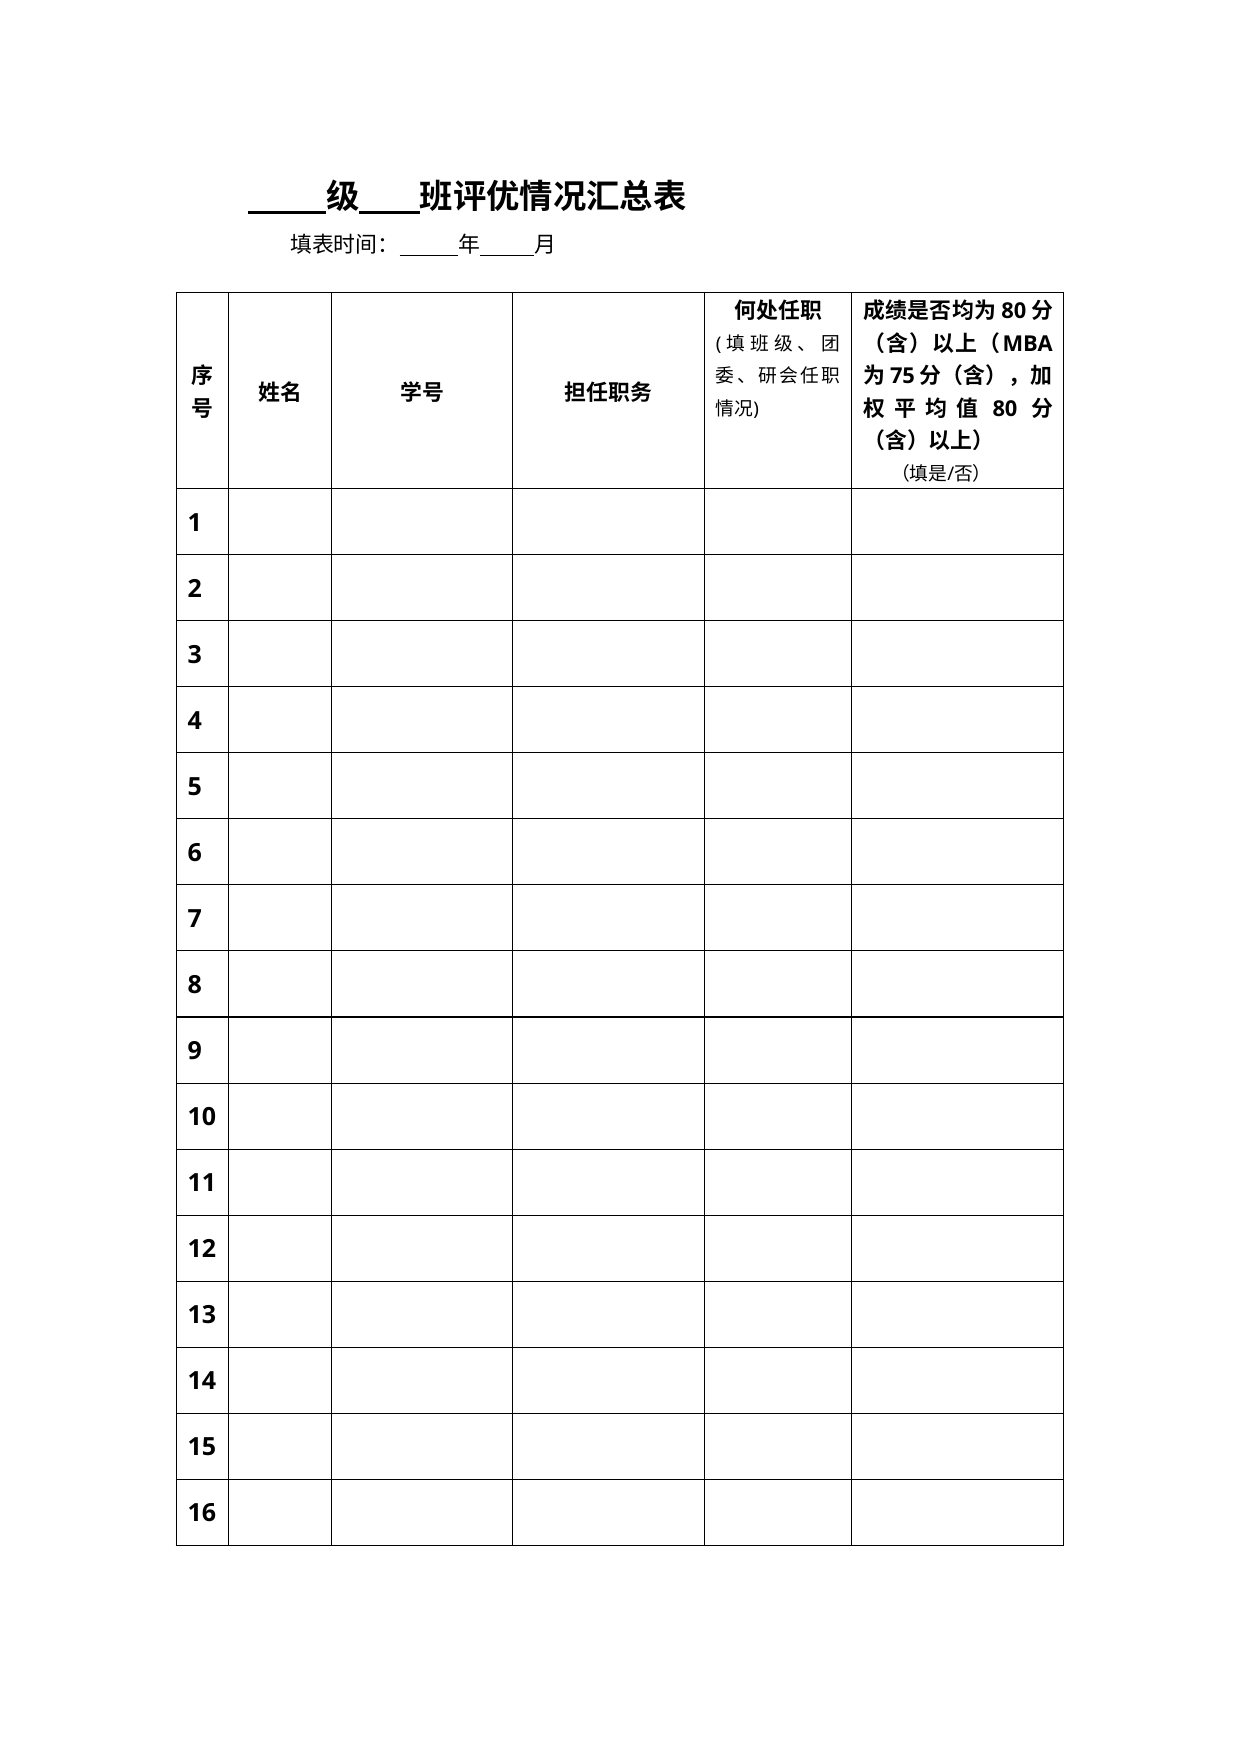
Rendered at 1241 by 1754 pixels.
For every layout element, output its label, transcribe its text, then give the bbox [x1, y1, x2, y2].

table_cell [705, 1414, 851, 1479]
table_cell [705, 1216, 851, 1281]
table_cell 1 [177, 489, 228, 554]
table_cell 12 [177, 1216, 228, 1281]
table_cell 4 [177, 687, 228, 752]
table_cell [332, 1216, 512, 1281]
table_cell 8 [177, 951, 228, 1016]
table_cell [229, 1480, 331, 1545]
table_cell [229, 1216, 331, 1281]
table_cell [332, 1018, 512, 1082]
table_cell [705, 1282, 851, 1347]
table_cell [229, 555, 331, 620]
table_cell [513, 489, 704, 554]
table_cell 6 [177, 819, 228, 884]
table_cell [513, 621, 704, 686]
table_cell [332, 951, 512, 1016]
table_cell [852, 1414, 1063, 1479]
table_cell [332, 753, 512, 818]
table_cell [332, 1480, 512, 1545]
table_cell [332, 1282, 512, 1347]
table_cell [332, 1084, 512, 1148]
table_cell [229, 621, 331, 686]
table_cell [229, 951, 331, 1016]
table_cell [705, 1348, 851, 1413]
table_cell 7 [177, 885, 228, 950]
table_cell [332, 885, 512, 950]
table_cell [332, 1150, 512, 1214]
table_cell [852, 555, 1063, 620]
table_cell 5 [177, 753, 228, 818]
table_cell [705, 1150, 851, 1214]
table_cell [513, 1084, 704, 1148]
table_cell [513, 753, 704, 818]
table_cell [852, 951, 1063, 1016]
table_cell [332, 1414, 512, 1479]
table_cell [513, 1018, 704, 1082]
table_cell [229, 753, 331, 818]
text 填表时间： 年 月 [187, 227, 1053, 259]
table_cell [332, 819, 512, 884]
table_cell [229, 1282, 331, 1347]
table_cell [332, 687, 512, 752]
table_cell [229, 1084, 331, 1148]
table_cell [705, 489, 851, 554]
table_cell 11 [177, 1150, 228, 1214]
table_cell [229, 1018, 331, 1082]
table_cell [332, 489, 512, 554]
table_cell [852, 819, 1063, 884]
table_cell 10 [177, 1084, 228, 1148]
table_header 何处任职 (填班级、团委、研会任职情况) [705, 293, 851, 488]
table_cell [852, 687, 1063, 752]
table_cell [705, 1084, 851, 1148]
table_header 担任职务 [513, 293, 704, 488]
table_cell [852, 1282, 1063, 1347]
table_cell [852, 1018, 1063, 1082]
table_cell [229, 1348, 331, 1413]
table_cell [332, 621, 512, 686]
table_cell [513, 1216, 704, 1281]
table_cell [705, 819, 851, 884]
table_cell [332, 555, 512, 620]
table_cell [229, 489, 331, 554]
table_cell [513, 1480, 704, 1545]
table_cell [229, 1414, 331, 1479]
table_cell [513, 687, 704, 752]
table_cell 3 [177, 621, 228, 686]
table_cell [852, 1348, 1063, 1413]
table_cell [705, 1480, 851, 1545]
table_cell [513, 951, 704, 1016]
table_header 姓名 [229, 293, 331, 488]
table_cell [513, 819, 704, 884]
table_cell [513, 555, 704, 620]
table_cell [229, 819, 331, 884]
table_cell [705, 555, 851, 620]
table_cell [332, 1348, 512, 1413]
table_cell [852, 885, 1063, 950]
table_cell [852, 1150, 1063, 1214]
table_cell [513, 1282, 704, 1347]
table_header 学号 [332, 293, 512, 488]
table_cell [513, 1414, 704, 1479]
table_cell [852, 1480, 1063, 1545]
table_cell [513, 885, 704, 950]
table_cell [705, 951, 851, 1016]
table_cell [705, 1018, 851, 1082]
table_cell [229, 687, 331, 752]
table_cell 14 [177, 1348, 228, 1413]
table_cell [852, 753, 1063, 818]
table_cell [852, 1084, 1063, 1148]
table_header 成绩是否均为80分（含）以上（MBA为75分（含），加权平均值80分（含）以上） （填是/否） [852, 293, 1063, 488]
table_header 序号 [177, 293, 228, 488]
table_cell [513, 1150, 704, 1214]
table_cell [229, 1150, 331, 1214]
table_cell 9 [177, 1018, 228, 1082]
table_cell [705, 621, 851, 686]
table_cell 15 [177, 1414, 228, 1479]
table_cell 13 [177, 1282, 228, 1347]
table_cell [705, 687, 851, 752]
table_cell 16 [177, 1480, 228, 1545]
table_cell [852, 621, 1063, 686]
table_cell [229, 885, 331, 950]
text 级 班评优情况汇总表 [187, 162, 1053, 227]
table_cell [705, 753, 851, 818]
table_cell [852, 1216, 1063, 1281]
table_cell 2 [177, 555, 228, 620]
table_cell [705, 885, 851, 950]
table_cell [513, 1348, 704, 1413]
table_cell [852, 489, 1063, 554]
